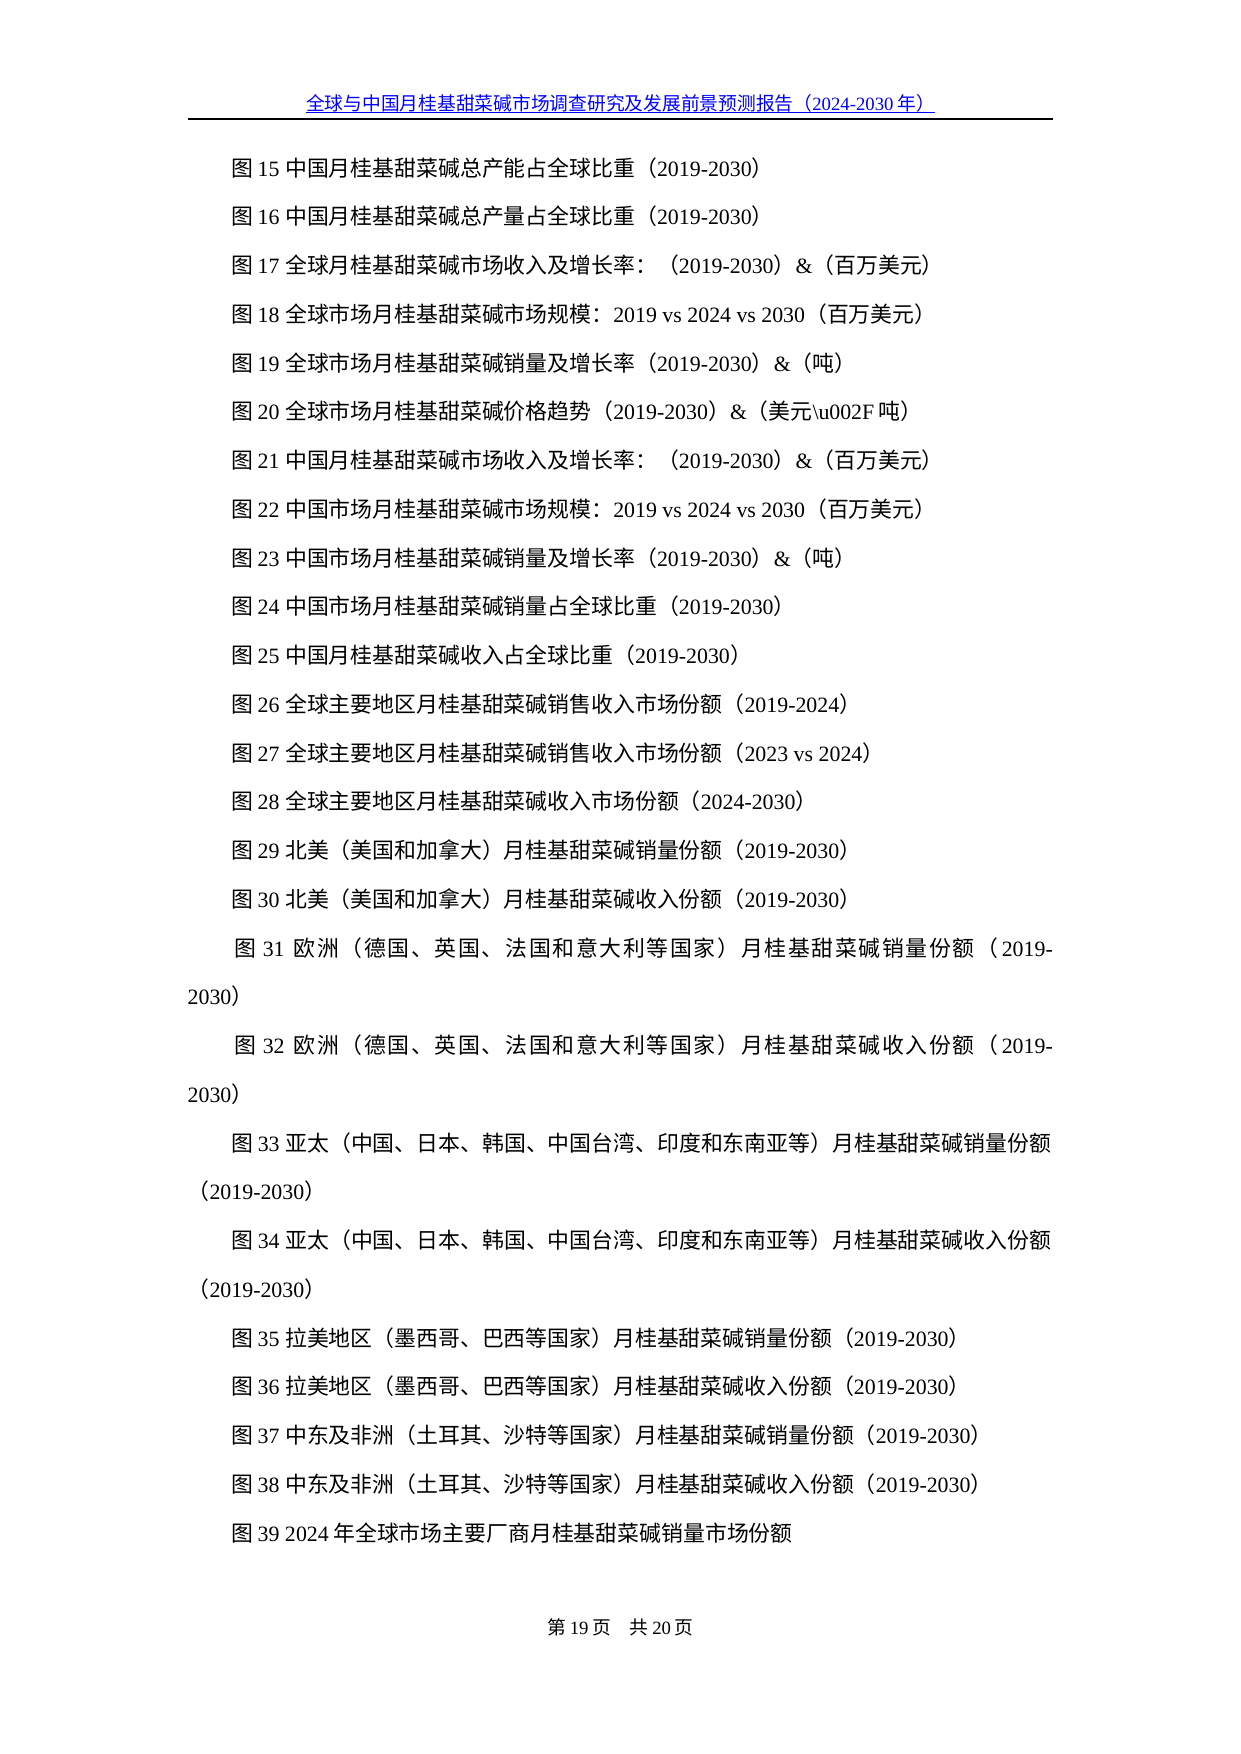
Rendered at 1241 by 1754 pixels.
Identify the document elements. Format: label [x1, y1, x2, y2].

text [187, 150, 1053, 1548]
